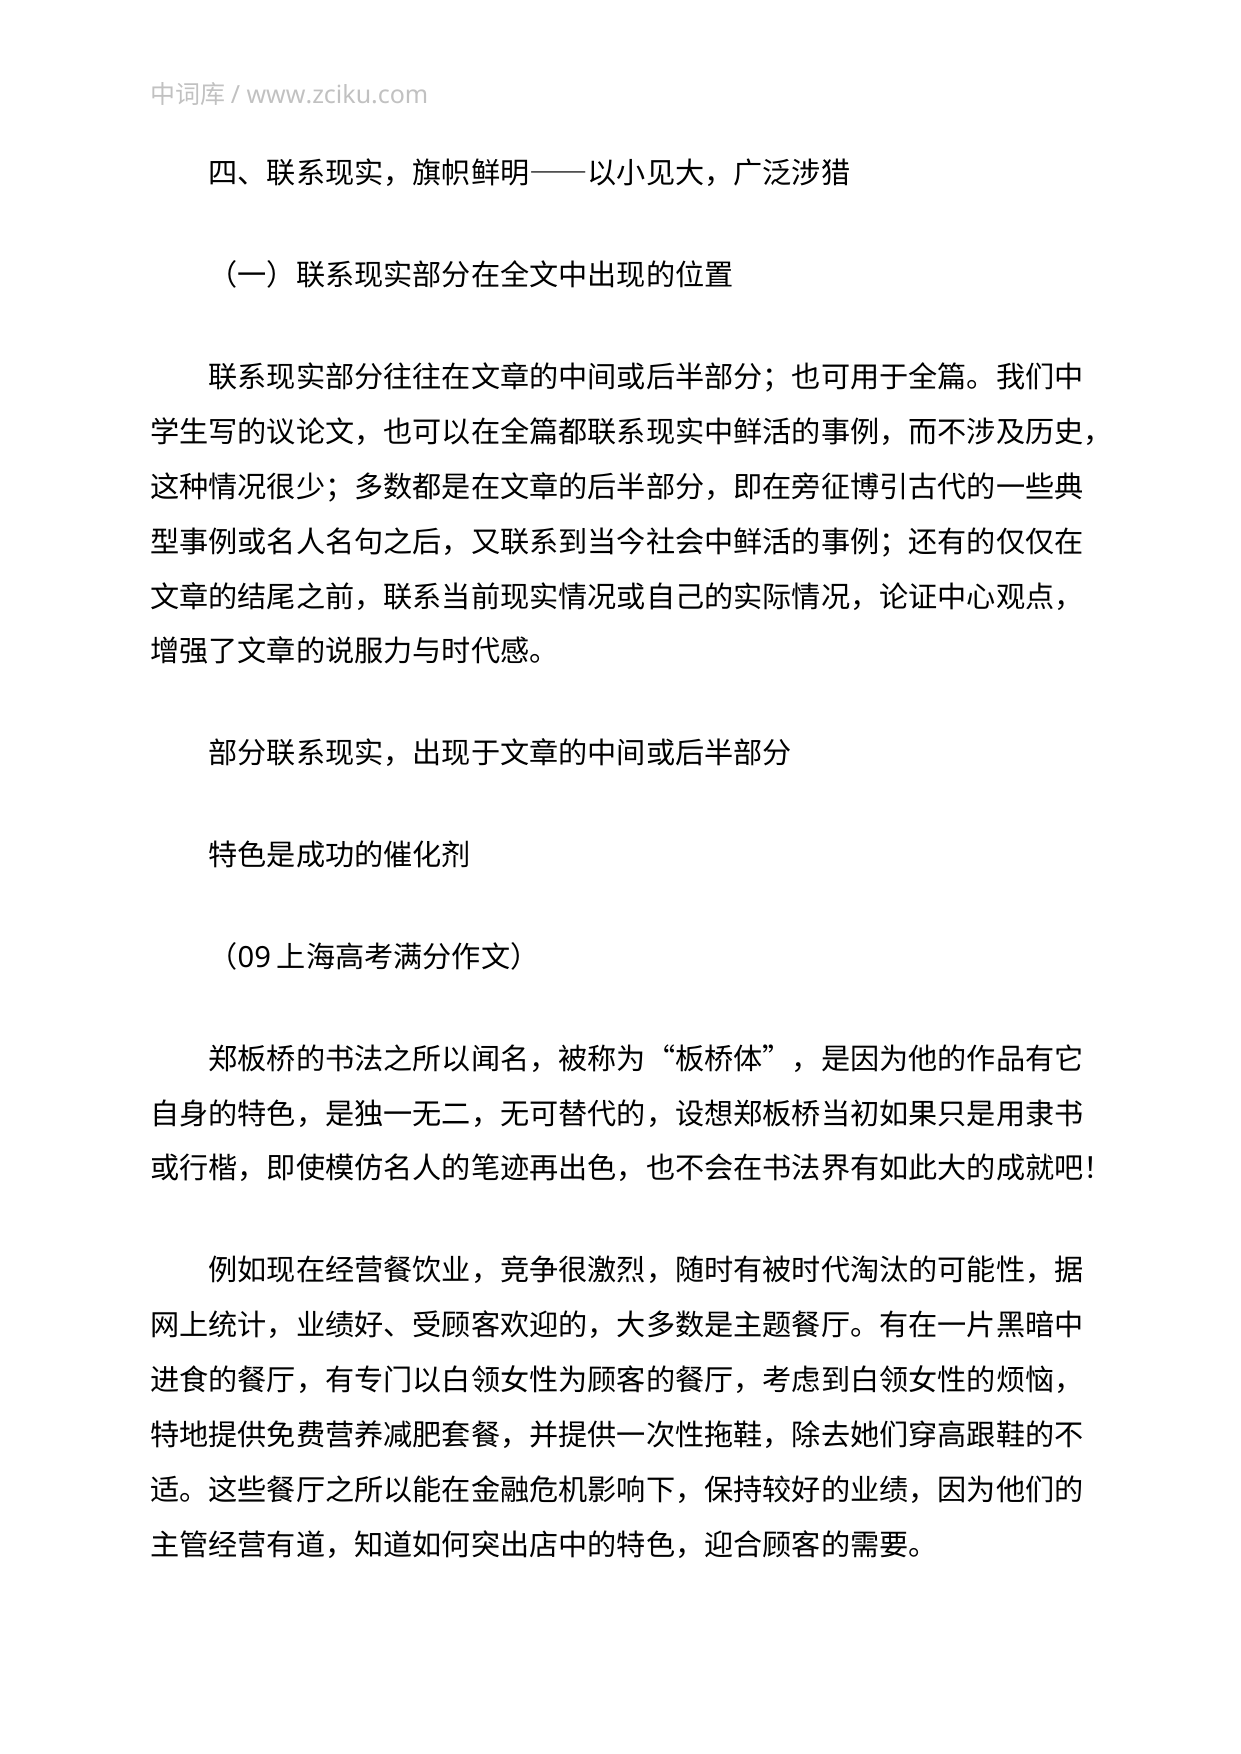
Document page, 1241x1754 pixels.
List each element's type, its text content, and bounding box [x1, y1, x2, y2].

text （一）联系现实部分在全文中出现的位置 [150, 252, 1090, 294]
text 郑板桥的书法之所以闻名，被称为“板桥体”，是因为他的作品有它自身的特色，是独一无二，无可替代的，设想郑板桥当初如果只是用隶书或行楷，即使模仿名人的笔迹再出色，也不会在书法界有如此大的成就吧！ [150, 1035, 1090, 1187]
text 部分联系现实，出现于文章的中间或后半部分 [150, 730, 1090, 772]
text 特色是成功的催化剂 [150, 832, 1090, 874]
text 联系现实部分往往在文章的中间或后半部分；也可用于全篇。我们中学生写的议论文，也可以在全篇都联系现实中鲜活的事例，而不涉及历史，这种情况很少；多数都是在文章的后半部分，即在旁征博引古代的一些典型事例或名人名句之后，又联系到当今社会中鲜活的事例；还有的仅仅在文章的结尾之前，联系当前现实情况或自己的实际情况，论证中心观点，增强了文章的说服力与时代感。 [150, 353, 1090, 670]
text （09上海高考满分作文） [150, 933, 1090, 976]
text 例如现在经营餐饮业，竞争很激烈，随时有被时代淘汰的可能性，据网上统计，业绩好、受顾客欢迎的，大多数是主题餐厅。有在一片黑暗中进食的餐厅，有专门以白领女性为顾客的餐厅，考虑到白领女性的烦恼，特地提供免费营养减肥套餐，并提供一次性拖鞋，除去她们穿高跟鞋的不适。这些餐厅之所以能在金融危机影响下，保持较好的业绩，因为他们的主管经营有道，知道如何突出店中的特色，迎合顾客的需要。 [150, 1247, 1090, 1564]
text 四、联系现实，旗帜鲜明——以小见大，广泛涉猎 [150, 150, 1090, 192]
